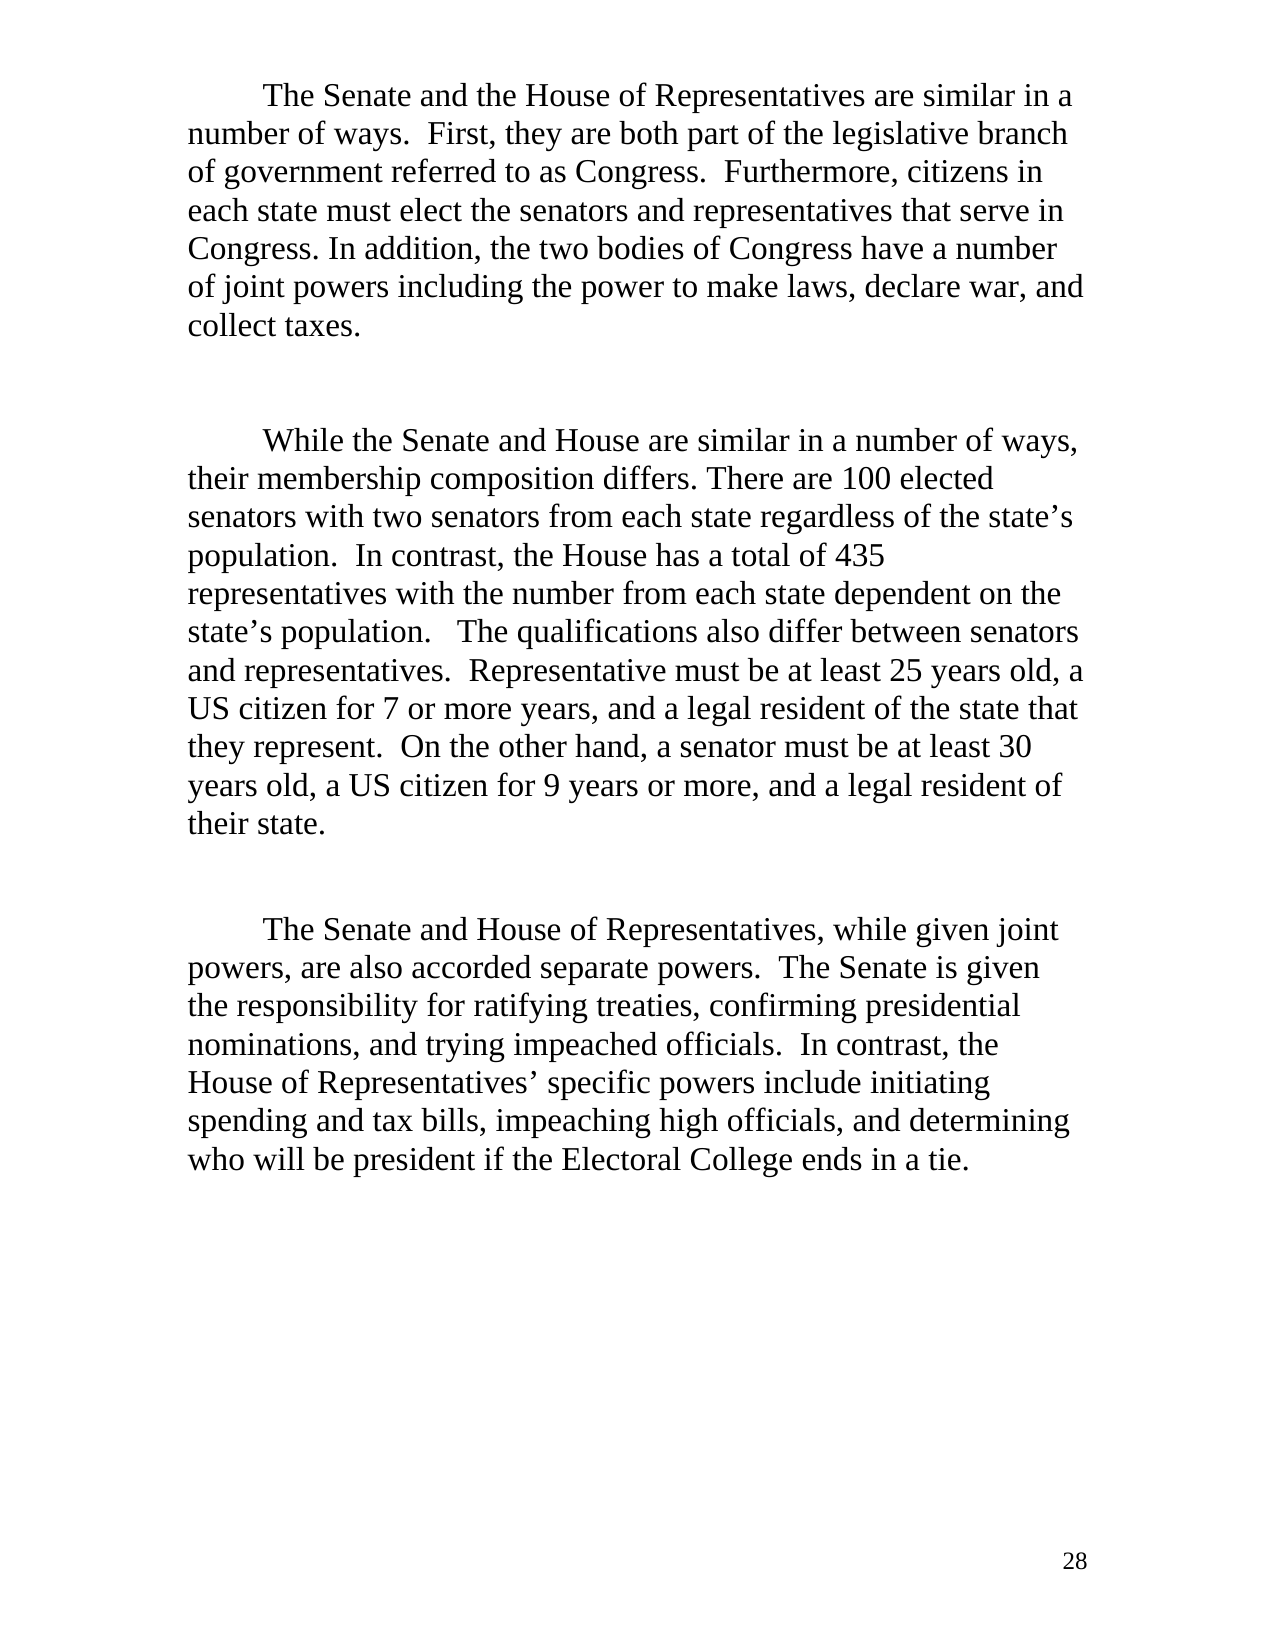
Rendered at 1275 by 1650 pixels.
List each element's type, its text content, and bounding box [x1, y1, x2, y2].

text The Senate and House of Representatives, while given joint powers, are also accorded separate powers. The Senate is given the responsibility for ratifying treaties, confirming presidential nominations, and trying impeached officials. In contrast, the House of Representatives’ specific powers include initiating spending and tax bills, impeaching high officials, and determining who will be president if the Electoral College ends in a tie. [187, 909, 1087, 1177]
text The Senate and the House of Representatives are similar in a number of ways. First, they are both part of the legislative branch of government referred to as Congress. Furthermore, citizens in each state must elect the senators and representatives that serve in Congress. In addition, the two bodies of Congress have a number of joint powers including the power to make laws, declare war, and collect taxes. [187, 75, 1087, 343]
text While the Senate and House are similar in a number of ways, their membership composition differs. There are 100 elected senators with two senators from each state regardless of the state’s population. In contrast, the House has a total of 435 representatives with the number from each state dependent on the state’s population. The qualifications also differ between senators and representatives. Representative must be at least 25 years old, a US citizen for 7 or more years, and a legal resident of the state that they represent. On the other hand, a senator must be at least 30 years old, a US citizen for 9 years or more, and a legal resident of their state. [187, 420, 1087, 842]
